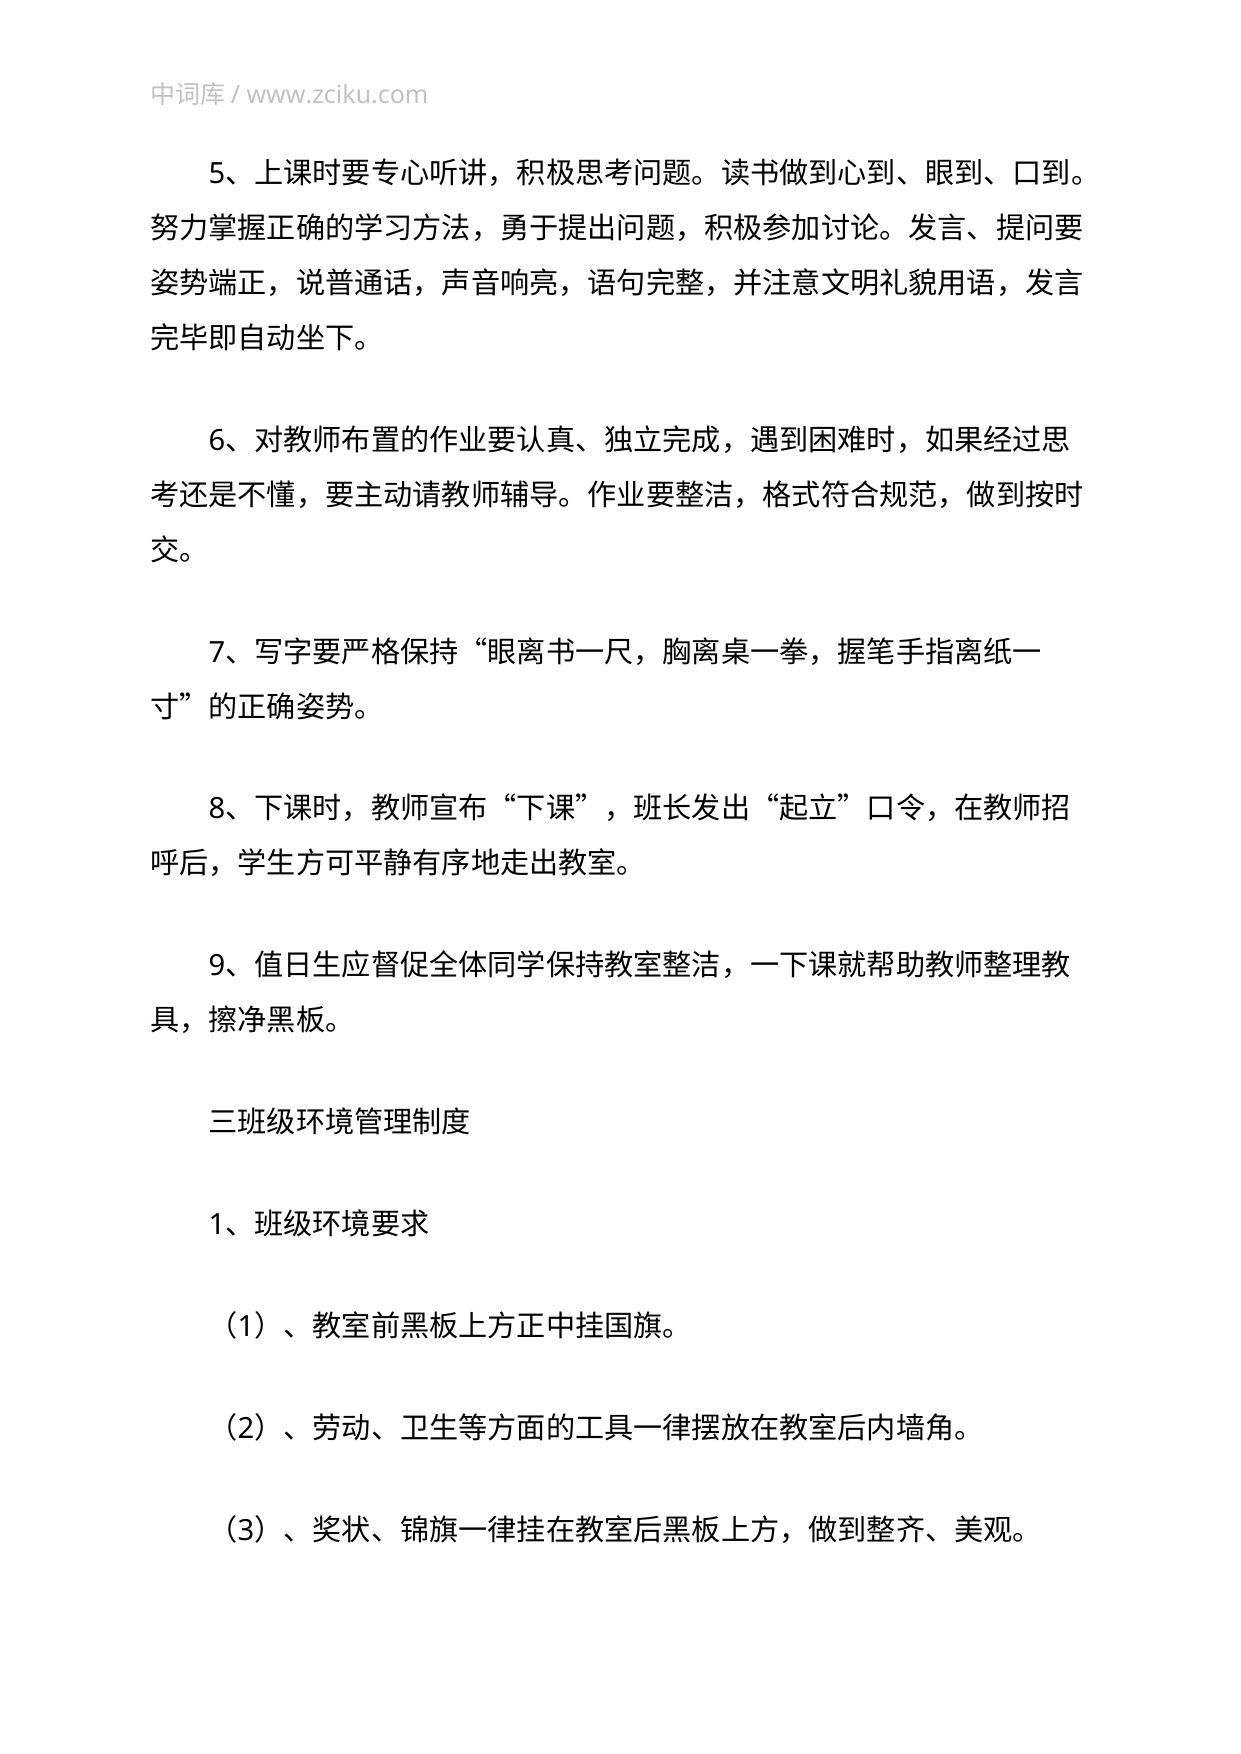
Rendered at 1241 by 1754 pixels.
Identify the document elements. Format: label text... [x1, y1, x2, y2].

text （1）、教室前黑板上方正中挂国旗。 [150, 1302, 1090, 1345]
text （2）、劳动、卫生等方面的工具一律摆放在教室后内墙角。 [150, 1404, 1090, 1447]
text 6、对教师布置的作业要认真、独立完成，遇到困难时，如果经过思考还是不懂，要主动请教师辅导。作业要整洁，格式符合规范，做到按时交。 [150, 417, 1090, 569]
text 1、班级环境要求 [150, 1200, 1090, 1243]
text 三班级环境管理制度 [150, 1098, 1090, 1141]
text 9、值日生应督促全体同学保持教室整洁，一下课就帮助教师整理教具，擦净黑板。 [150, 942, 1090, 1039]
text （3）、奖状、锦旗一律挂在教室后黑板上方，做到整齐、美观。 [150, 1506, 1090, 1549]
text 8、下课时，教师宣布“下课”，班长发出“起立”口令，在教师招呼后，学生方可平静有序地走出教室。 [150, 785, 1090, 882]
text 5、上课时要专心听讲，积极思考问题。读书做到心到、眼到、口到。努力掌握正确的学习方法，勇于提出问题，积极参加讨论。发言、提问要姿势端正，说普通话，声音响亮，语句完整，并注意文明礼貌用语，发言完毕即自动坐下。 [150, 150, 1090, 357]
text 7、写字要严格保持“眼离书一尺，胸离桌一拳，握笔手指离纸一寸”的正确姿势。 [150, 628, 1090, 726]
